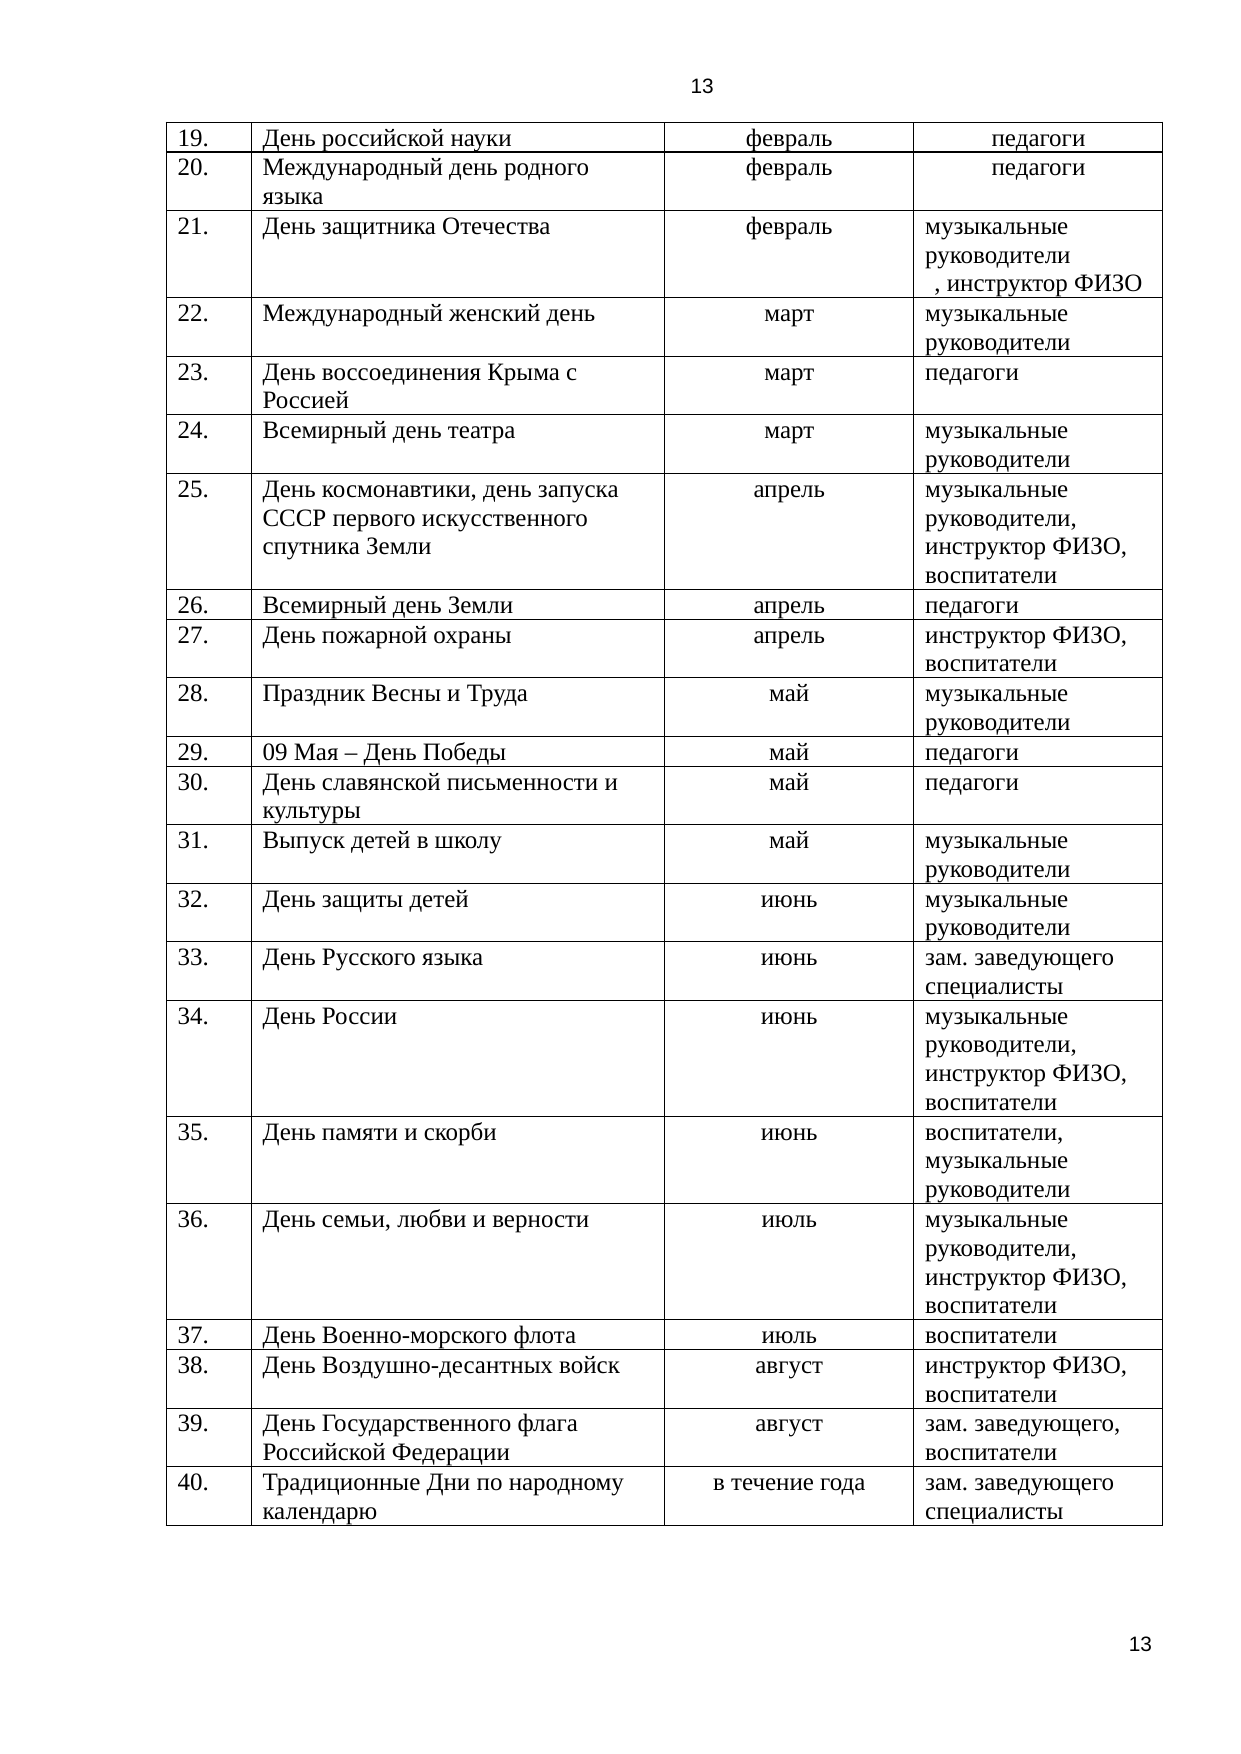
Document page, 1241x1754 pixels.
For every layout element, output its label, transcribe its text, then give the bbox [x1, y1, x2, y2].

table_cell музыкальные руководители , инструктор ФИЗО [914, 211, 1162, 297]
table_cell День славянской письменности и культуры [252, 767, 664, 824]
table_cell 25. [167, 474, 251, 589]
table_cell 33. [167, 942, 251, 1000]
table_cell воспитатели, музыкальные руководители [914, 1117, 1162, 1203]
table_cell Праздник Весны и Труда [252, 678, 664, 736]
table_cell март [665, 357, 913, 414]
table_cell музыкальные руководители, инструктор ФИЗО, воспитатели [914, 474, 1162, 589]
table_cell 22. [167, 298, 251, 356]
table_cell 28. [167, 678, 251, 736]
table_cell 20. [167, 153, 251, 210]
table_cell музыкальные руководители, инструктор ФИЗО, воспитатели [914, 1204, 1162, 1319]
table_cell педагоги [914, 123, 1162, 151]
table_cell Традиционные Дни по народному календарю [252, 1467, 664, 1524]
table_cell 34. [167, 1001, 251, 1116]
table_cell 24. [167, 415, 251, 473]
table_cell июнь [665, 884, 913, 941]
table_cell 21. [167, 211, 251, 297]
table_cell 09 Мая – День Победы [252, 737, 664, 766]
table_cell зам. заведующего специалисты [914, 942, 1162, 1000]
table_cell февраль [665, 211, 913, 297]
table_cell июль [665, 1320, 913, 1349]
table_cell июнь [665, 1117, 913, 1203]
table_cell воспитатели [914, 1320, 1162, 1349]
table_cell 35. [167, 1117, 251, 1203]
table_cell май [665, 825, 913, 883]
table_cell Выпуск детей в школу [252, 825, 664, 883]
table_cell Всемирный день театра [252, 415, 664, 473]
table_cell педагоги [914, 590, 1162, 619]
table_cell февраль [665, 123, 913, 151]
table_cell Международный женский день [252, 298, 664, 356]
table_cell День семьи, любви и верности [252, 1204, 664, 1319]
table_cell День космонавтики, день запуска СССР первого искусственного спутника Земли [252, 474, 664, 589]
table_cell музыкальные руководители [914, 825, 1162, 883]
table_cell инструктор ФИЗО, воспитатели [914, 1350, 1162, 1407]
table_cell музыкальные руководители [914, 298, 1162, 356]
table_cell 31. [167, 825, 251, 883]
table_cell День воссоединения Крыма с Россией [252, 357, 664, 414]
table_cell апрель [665, 620, 913, 677]
table_cell День памяти и скорби [252, 1117, 664, 1203]
table_cell День Русского языка [252, 942, 664, 1000]
table_cell август [665, 1350, 913, 1407]
table_cell 38. [167, 1350, 251, 1407]
table_cell 36. [167, 1204, 251, 1319]
table_cell 26. [167, 590, 251, 619]
table_cell педагоги [914, 357, 1162, 414]
table_cell инструктор ФИЗО, воспитатели [914, 620, 1162, 677]
table_cell зам. заведующего, воспитатели [914, 1409, 1162, 1466]
table_cell 19. [167, 123, 251, 151]
table_cell День Государственного флага Российской Федерации [252, 1409, 664, 1466]
table_cell музыкальные руководители, инструктор ФИЗО, воспитатели [914, 1001, 1162, 1116]
table_cell педагоги [914, 737, 1162, 766]
table_cell зам. заведующего специалисты [914, 1467, 1162, 1524]
table_cell День Воздушно-десантных войск [252, 1350, 664, 1407]
table_cell апрель [665, 474, 913, 589]
table_cell август [665, 1409, 913, 1466]
table_cell День пожарной охраны [252, 620, 664, 677]
table_cell май [665, 737, 913, 766]
table_cell музыкальные руководители [914, 678, 1162, 736]
table_cell июнь [665, 1001, 913, 1116]
table_cell музыкальные руководители [914, 884, 1162, 941]
table_cell 37. [167, 1320, 251, 1349]
table_cell июль [665, 1204, 913, 1319]
table_cell 23. [167, 357, 251, 414]
table_cell День защиты детей [252, 884, 664, 941]
table_cell 27. [167, 620, 251, 677]
table_cell музыкальные руководители [914, 415, 1162, 473]
table_cell 40. [167, 1467, 251, 1524]
table_cell 29. [167, 737, 251, 766]
table_cell День защитника Отечества [252, 211, 664, 297]
table_cell март [665, 415, 913, 473]
table_cell Международный день родного языка [252, 153, 664, 210]
table_cell педагоги [914, 767, 1162, 824]
table_cell педагоги [914, 153, 1162, 210]
table_cell апрель [665, 590, 913, 619]
table_cell 32. [167, 884, 251, 941]
table_cell июнь [665, 942, 913, 1000]
table_cell май [665, 767, 913, 824]
table_cell День России [252, 1001, 664, 1116]
table_cell февраль [665, 153, 913, 210]
table_cell в течение года [665, 1467, 913, 1524]
table_cell 39. [167, 1409, 251, 1466]
table_cell 30. [167, 767, 251, 824]
table_cell март [665, 298, 913, 356]
table_cell День российской науки [252, 123, 664, 151]
table_cell Всемирный день Земли [252, 590, 664, 619]
table_cell День Военно-морского флота [252, 1320, 664, 1349]
table_cell май [665, 678, 913, 736]
